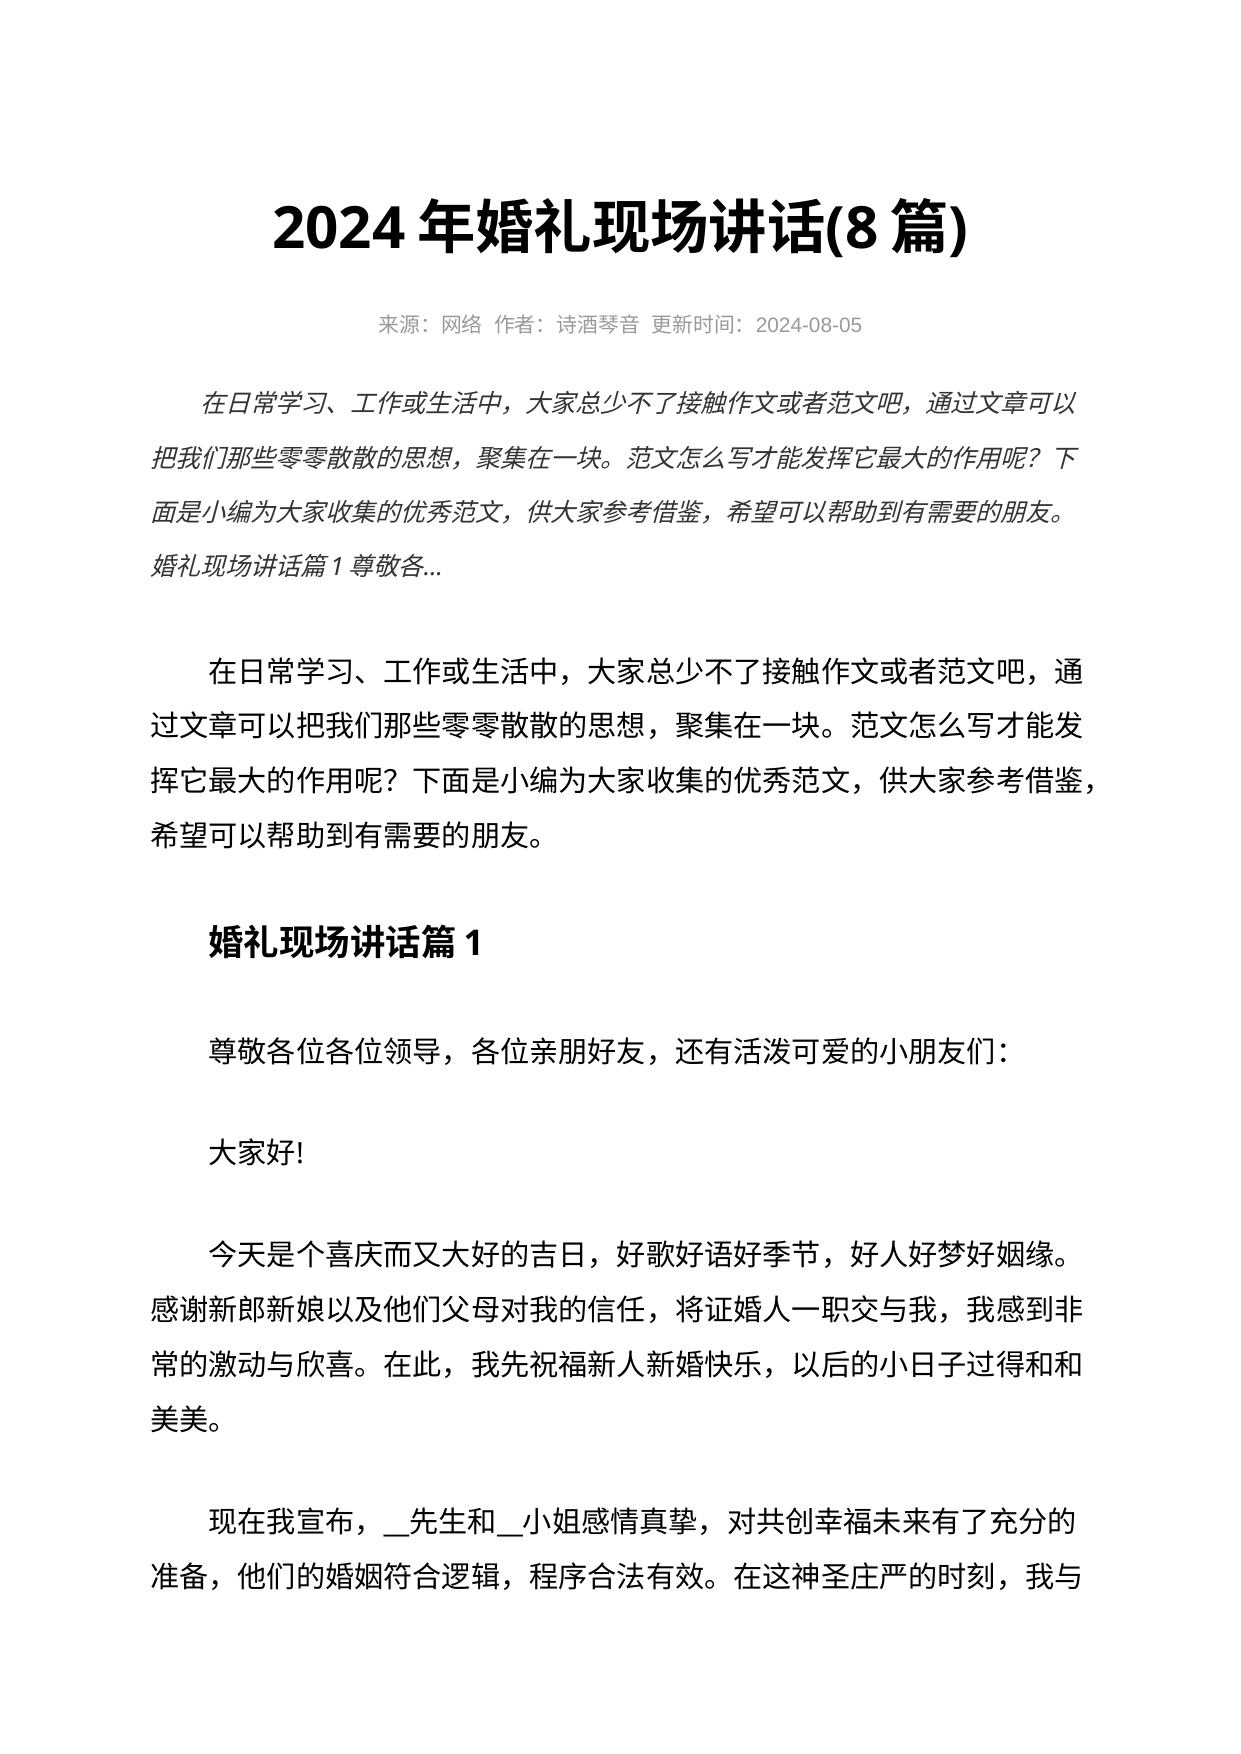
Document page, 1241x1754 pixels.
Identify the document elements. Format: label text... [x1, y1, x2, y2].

text 尊敬各位各位领导，各位亲朋好友，还有活泼可爱的小朋友们： [150, 1028, 1090, 1070]
text 在日常学习、工作或生活中，大家总少不了接触作文或者范文吧，通过文章可以把我们那些零零散散的思想，聚集在一块。范文怎么写才能发挥它最大的作用呢？下面是小编为大家收集的优秀范文，供大家参考借鉴，希望可以帮助到有需要的朋友。 [150, 648, 1090, 855]
text 婚礼现场讲话篇1 [150, 914, 1090, 966]
text 大家好! [150, 1130, 1090, 1172]
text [150, 1498, 1090, 1596]
text 来源：网络 作者：诗酒琴音 更新时间：2024-08-05 [150, 313, 1090, 337]
text 在日常学习、工作或生活中，大家总少不了接触作文或者范文吧，通过文章可以把我们那些零零散散的思想，聚集在一块。范文怎么写才能发挥它最大的作用呢？下面是小编为大家收集的优秀范文，供大家参考借鉴，希望可以帮助到有需要的朋友。婚礼现场讲话篇1尊敬各... [150, 384, 1090, 583]
subtitle 2024年婚礼现场讲话(8篇) [150, 181, 1090, 266]
text 今天是个喜庆而又大好的吉日，好歌好语好季节，好人好梦好姻缘。感谢新郎新娘以及他们父母对我的信任，将证婚人一职交与我，我感到非常的激动与欣喜。在此，我先祝福新人新婚快乐，以后的小日子过得和和美美。 [150, 1232, 1090, 1439]
